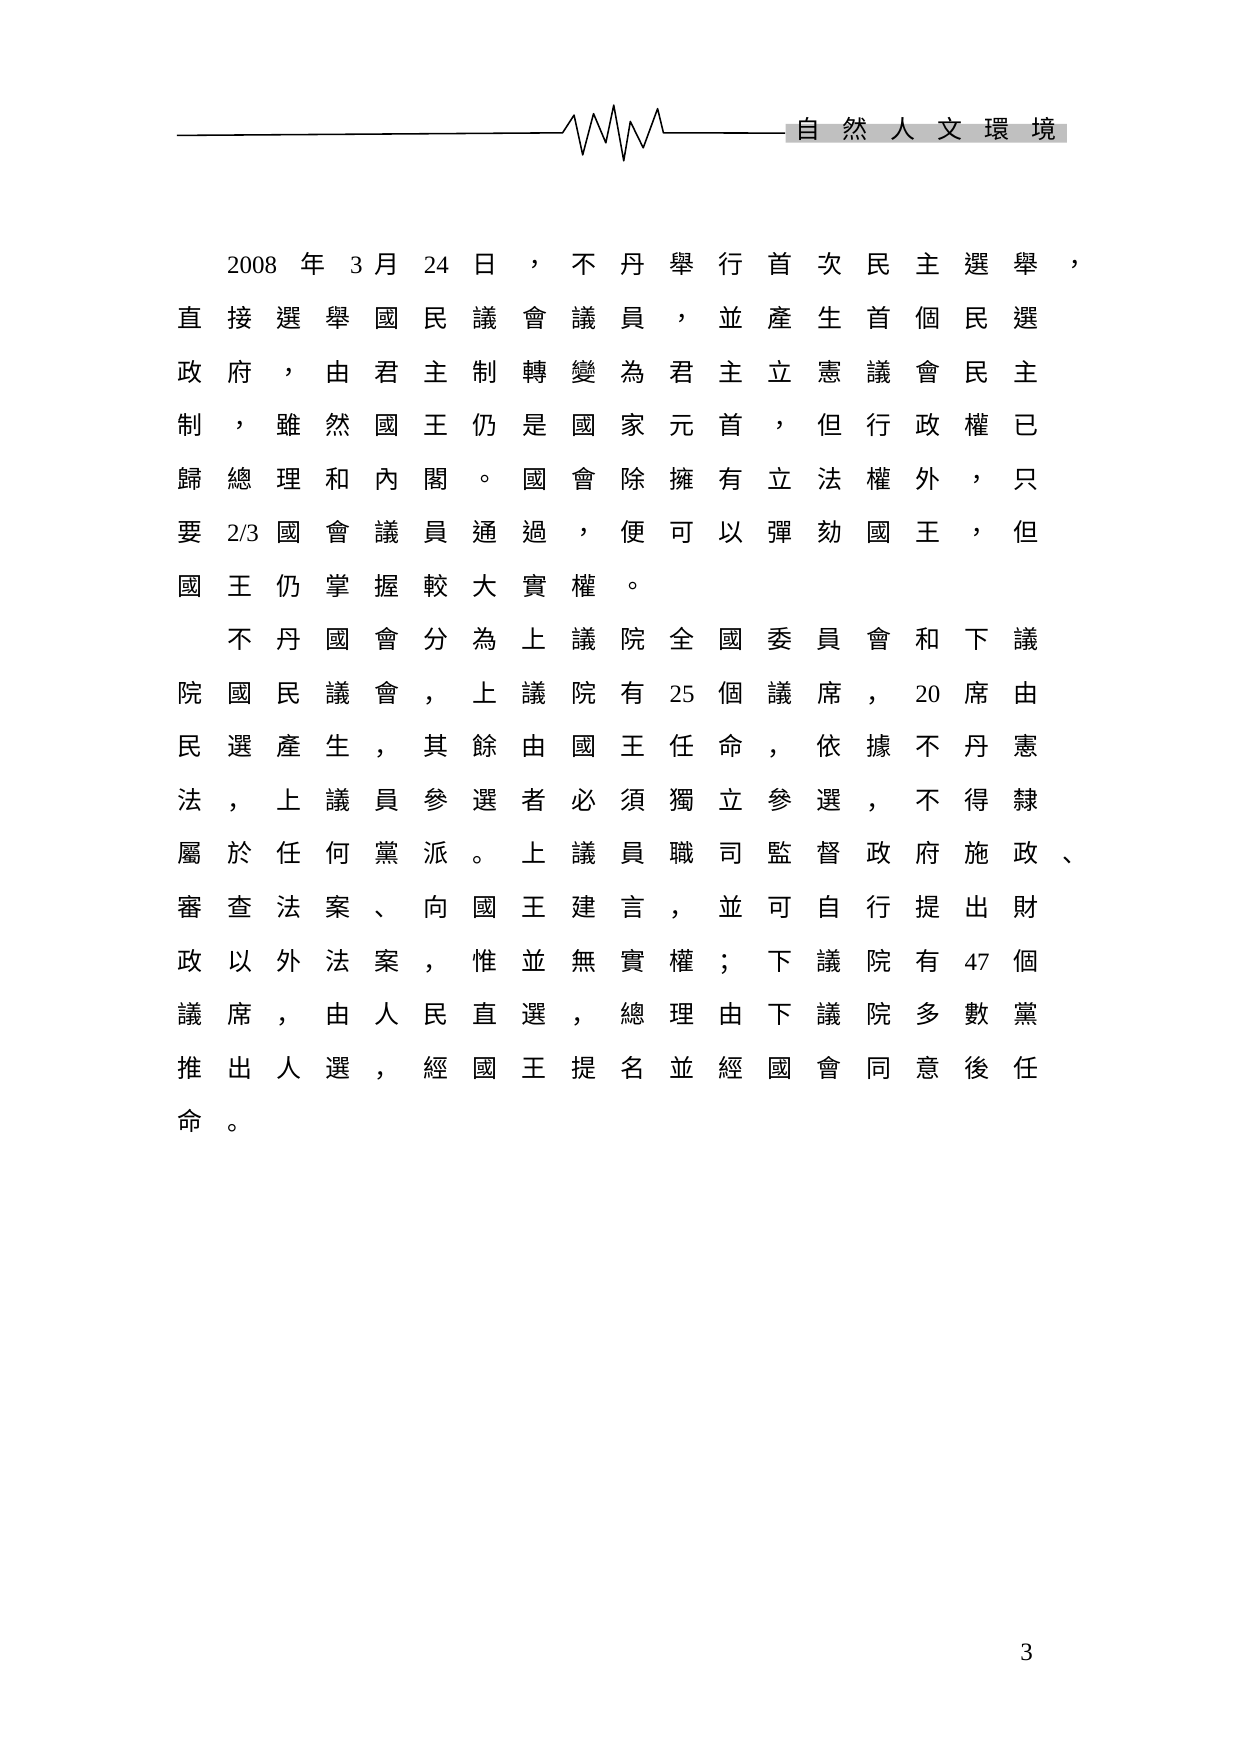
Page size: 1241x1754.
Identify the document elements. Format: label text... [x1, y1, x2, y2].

text 2008年3月24日，不丹舉行首次民主選舉，直接選舉國民議會議員，並產生首個民選政府，由君主制轉變為君主立憲議會民主制，雖然國王仍是國家元首，但行政權已歸總理和內閣。國會除擁有立法權外，只要2/3國會議員通過，便可以彈劾國王，但國王仍掌握較大實權。 [178, 236, 1063, 611]
text 不丹國會分為上議院全國委員會和下議院國民議會，上議院有25個議席，20席由民選產生，其餘由國王任命，依據不丹憲法，上議員參選者必須獨立參選，不得隸屬於任何黨派。上議員職司監督政府施政、審查法案、向國王建言，並可自行提出財政以外法案，惟並無實權；下議院有47個議席，由人民直選，總理由下議院多數黨推出人選，經國王提名並經國會同意後任命。 [178, 611, 1063, 1146]
